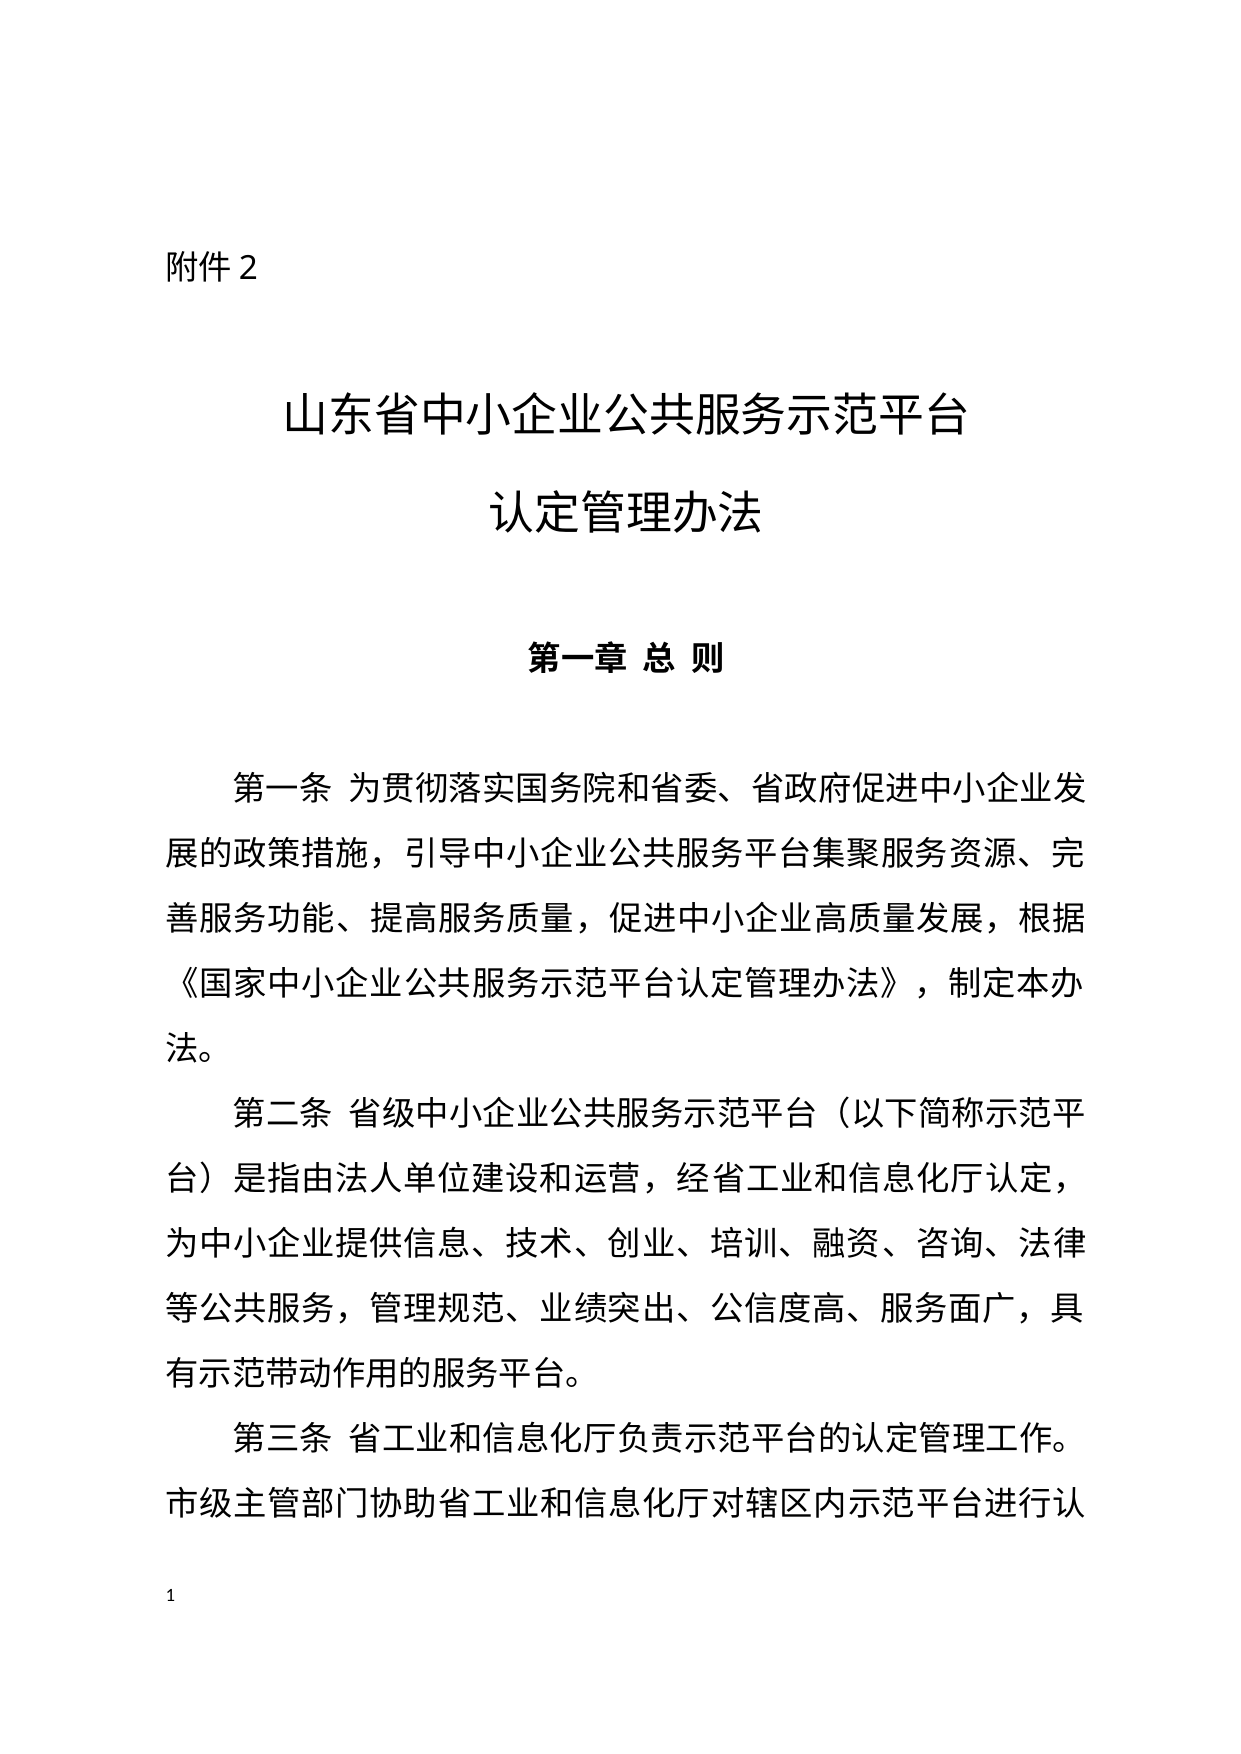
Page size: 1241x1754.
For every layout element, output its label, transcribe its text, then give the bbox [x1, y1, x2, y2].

text 第一章 总 则 [165, 623, 1087, 688]
text 附件2 [165, 233, 1087, 298]
text 第一条 为贯彻落实国务院和省委、省政府促进中小企业发展的政策措施，引导中小企业公共服务平台集聚服务资源、完善服务功能、提高服务质量，促进中小企业高质量发展，根据《国家中小企业公共服务示范平台认定管理办法》，制定本办法。 [165, 753, 1087, 1078]
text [165, 1403, 1087, 1533]
text 第二条 省级中小企业公共服务示范平台（以下简称示范平台）是指由法人单位建设和运营，经省工业和信息化厅认定，为中小企业提供信息、技术、创业、培训、融资、咨询、法律等公共服务，管理规范、业绩突出、公信度高、服务面广，具有示范带动作用的服务平台。 [165, 1078, 1087, 1403]
text 山东省中小企业公共服务示范平台 [165, 363, 1087, 460]
text 认定管理办法 [165, 460, 1087, 558]
